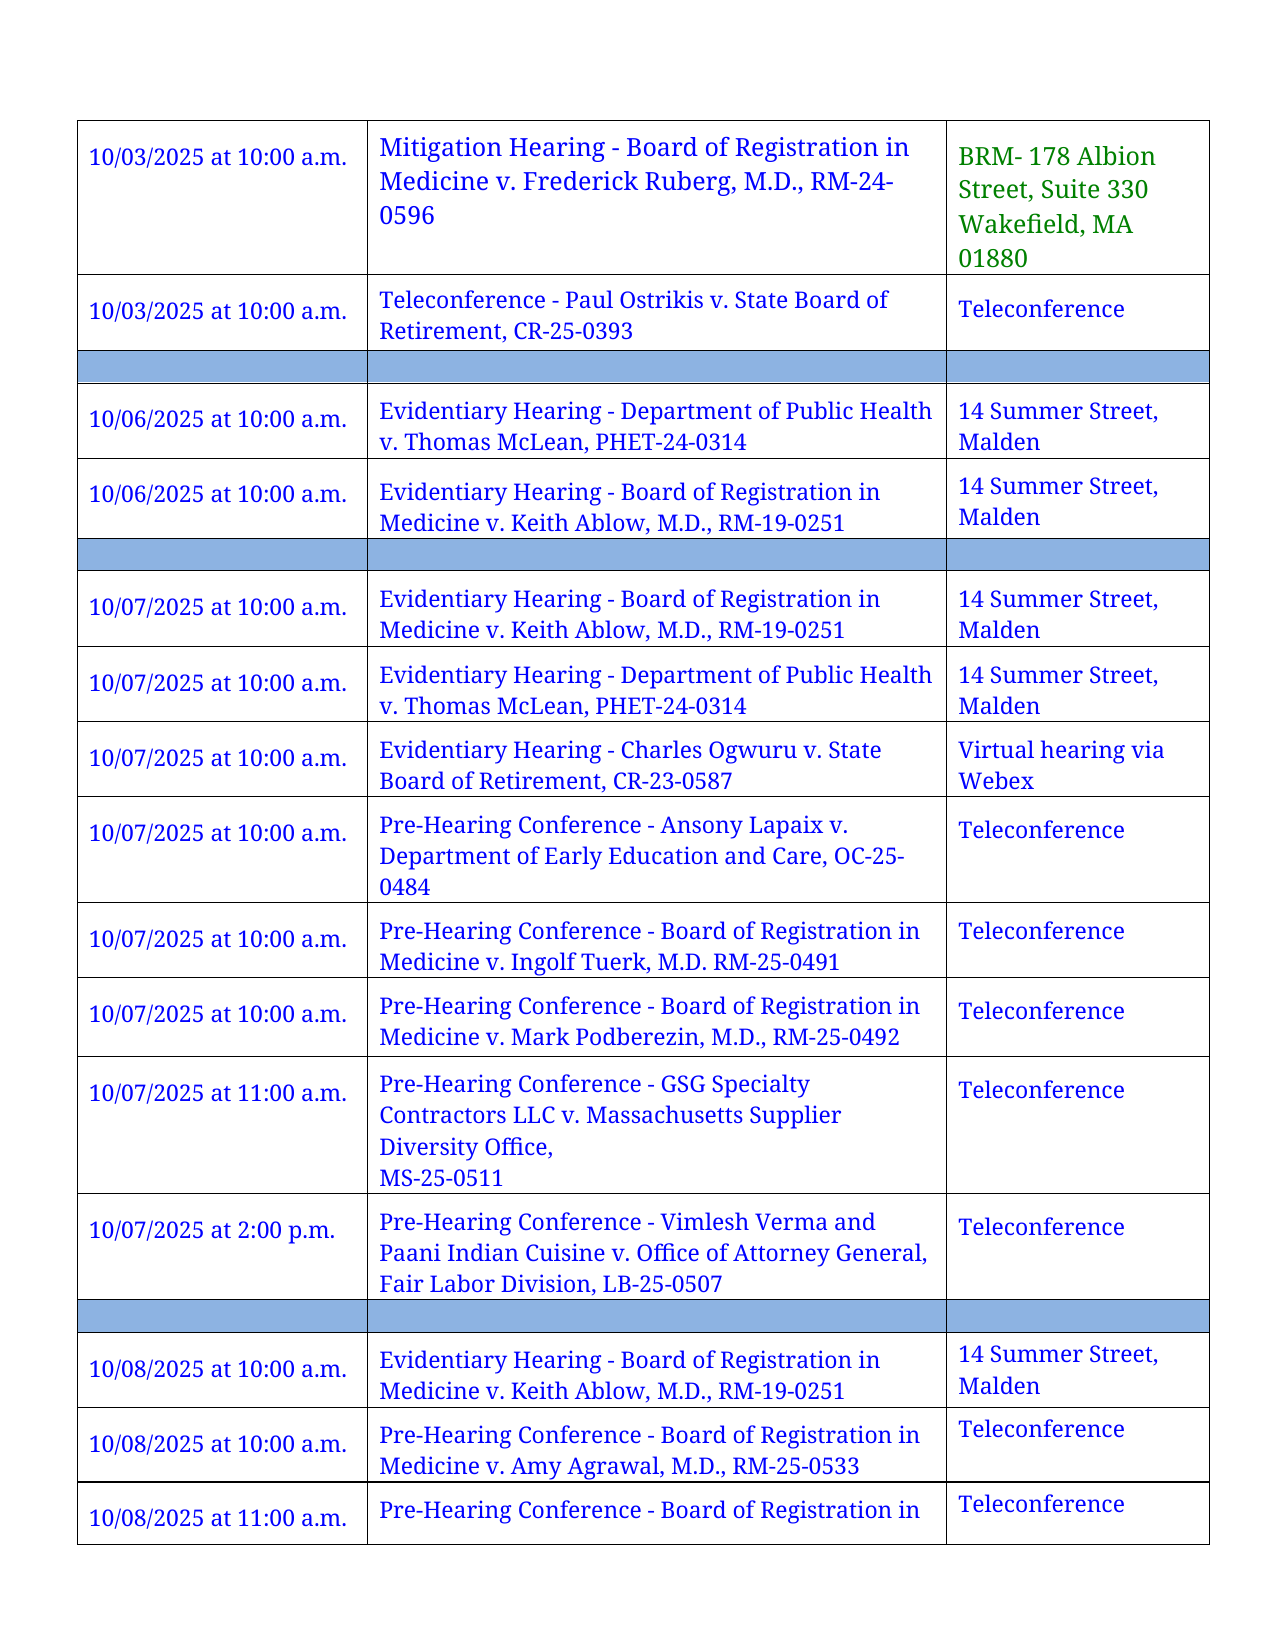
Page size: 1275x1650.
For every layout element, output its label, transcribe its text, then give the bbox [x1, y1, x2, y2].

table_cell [368, 1483, 946, 1544]
table_cell Teleconference [947, 1194, 1209, 1299]
table_cell Pre-Hearing Conference - GSG Specialty Contractors LLC v. Massachusetts Supplier Diversity Office, MS-25-0511 [368, 1057, 946, 1193]
table_cell Teleconference [947, 903, 1209, 977]
table_cell Evidentiary Hearing - Department of Public Health v. Thomas McLean, PHET-24-0314 [368, 384, 946, 457]
table_cell 10/07/2025 at 10:00 a.m. [78, 647, 367, 721]
table_cell 14 Summer Street, Malden [947, 459, 1209, 538]
table_cell Pre-Hearing Conference - Board of Registration in Medicine v. Amy Agrawal, M.D., RM-25-0533 [368, 1408, 946, 1481]
table_cell Pre-Hearing Conference - Vimlesh Verma and Paani Indian Cuisine v. Office of Attorney General, Fair Labor Division, LB-25-0507 [368, 1194, 946, 1299]
table_cell 14 Summer Street, Malden [947, 647, 1209, 721]
table_cell [947, 1300, 1209, 1332]
table_cell Teleconference [947, 275, 1209, 350]
table_cell BRM- 178 Albion Street, Suite 330 Wakefield, MA 01880 [947, 121, 1209, 274]
table_cell 10/03/2025 at 10:00 a.m. [78, 275, 367, 350]
table_cell Teleconference [947, 1483, 1209, 1544]
table_cell Pre-Hearing Conference - Board of Registration in Medicine v. Mark Podberezin, M.D., RM-25-0492 [368, 978, 946, 1056]
table_cell Teleconference [947, 797, 1209, 902]
table_cell [78, 1300, 367, 1332]
table_cell Virtual hearing via Webex [947, 722, 1209, 796]
table_cell 14 Summer Street, Malden [947, 1333, 1209, 1407]
table_cell [368, 351, 946, 382]
table_cell Teleconference - Paul Ostrikis v. State Board of Retirement, CR-25-0393 [368, 275, 946, 350]
table_cell Teleconference [947, 978, 1209, 1056]
table_cell Evidentiary Hearing - Board of Registration in Medicine v. Keith Ablow, M.D., RM-19-0251 [368, 571, 946, 646]
table_cell Evidentiary Hearing - Department of Public Health v. Thomas McLean, PHET-24-0314 [368, 647, 946, 721]
table_cell 10/07/2025 at 2:00 p.m. [78, 1194, 367, 1299]
table_cell 10/07/2025 at 10:00 a.m. [78, 903, 367, 977]
table_cell 10/07/2025 at 10:00 a.m. [78, 797, 367, 902]
table_cell 14 Summer Street, Malden [947, 384, 1209, 457]
table_cell Teleconference [947, 1057, 1209, 1193]
table_cell 10/06/2025 at 10:00 a.m. [78, 459, 367, 538]
table_cell [947, 539, 1209, 570]
table_cell [368, 1300, 946, 1332]
table_cell 10/07/2025 at 10:00 a.m. [78, 978, 367, 1056]
table_cell [78, 351, 367, 382]
table_cell 10/08/2025 at 10:00 a.m. [78, 1408, 367, 1481]
table_cell [947, 351, 1209, 382]
table_cell Pre-Hearing Conference - Board of Registration in Medicine v. Ingolf Tuerk, M.D. RM-25-0491 [368, 903, 946, 977]
table_cell [368, 539, 946, 570]
table_cell Pre-Hearing Conference - Ansony Lapaix v. Department of Early Education and Care, OC-25-0484 [368, 797, 946, 902]
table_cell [78, 121, 367, 274]
table_cell 14 Summer Street, Malden [947, 571, 1209, 646]
table_cell Mitigation Hearing - Board of Registration in Medicine v. Frederick Ruberg, M.D., RM-24-0596 [368, 121, 946, 274]
table_cell Evidentiary Hearing - Board of Registration in Medicine v. Keith Ablow, M.D., RM-19-0251 [368, 459, 946, 538]
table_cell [78, 1483, 367, 1544]
table_cell 10/07/2025 at 11:00 a.m. [78, 1057, 367, 1193]
table_cell [78, 539, 367, 570]
table_cell 10/07/2025 at 10:00 a.m. [78, 571, 367, 646]
table_cell 10/07/2025 at 10:00 a.m. [78, 722, 367, 796]
table_cell Evidentiary Hearing - Charles Ogwuru v. State Board of Retirement, CR-23-0587 [368, 722, 946, 796]
table_cell 10/06/2025 at 10:00 a.m. [78, 384, 367, 457]
table_cell Evidentiary Hearing - Board of Registration in Medicine v. Keith Ablow, M.D., RM-19-0251 [368, 1333, 946, 1407]
table_cell Teleconference [947, 1408, 1209, 1481]
table_cell 10/08/2025 at 10:00 a.m. [78, 1333, 367, 1407]
